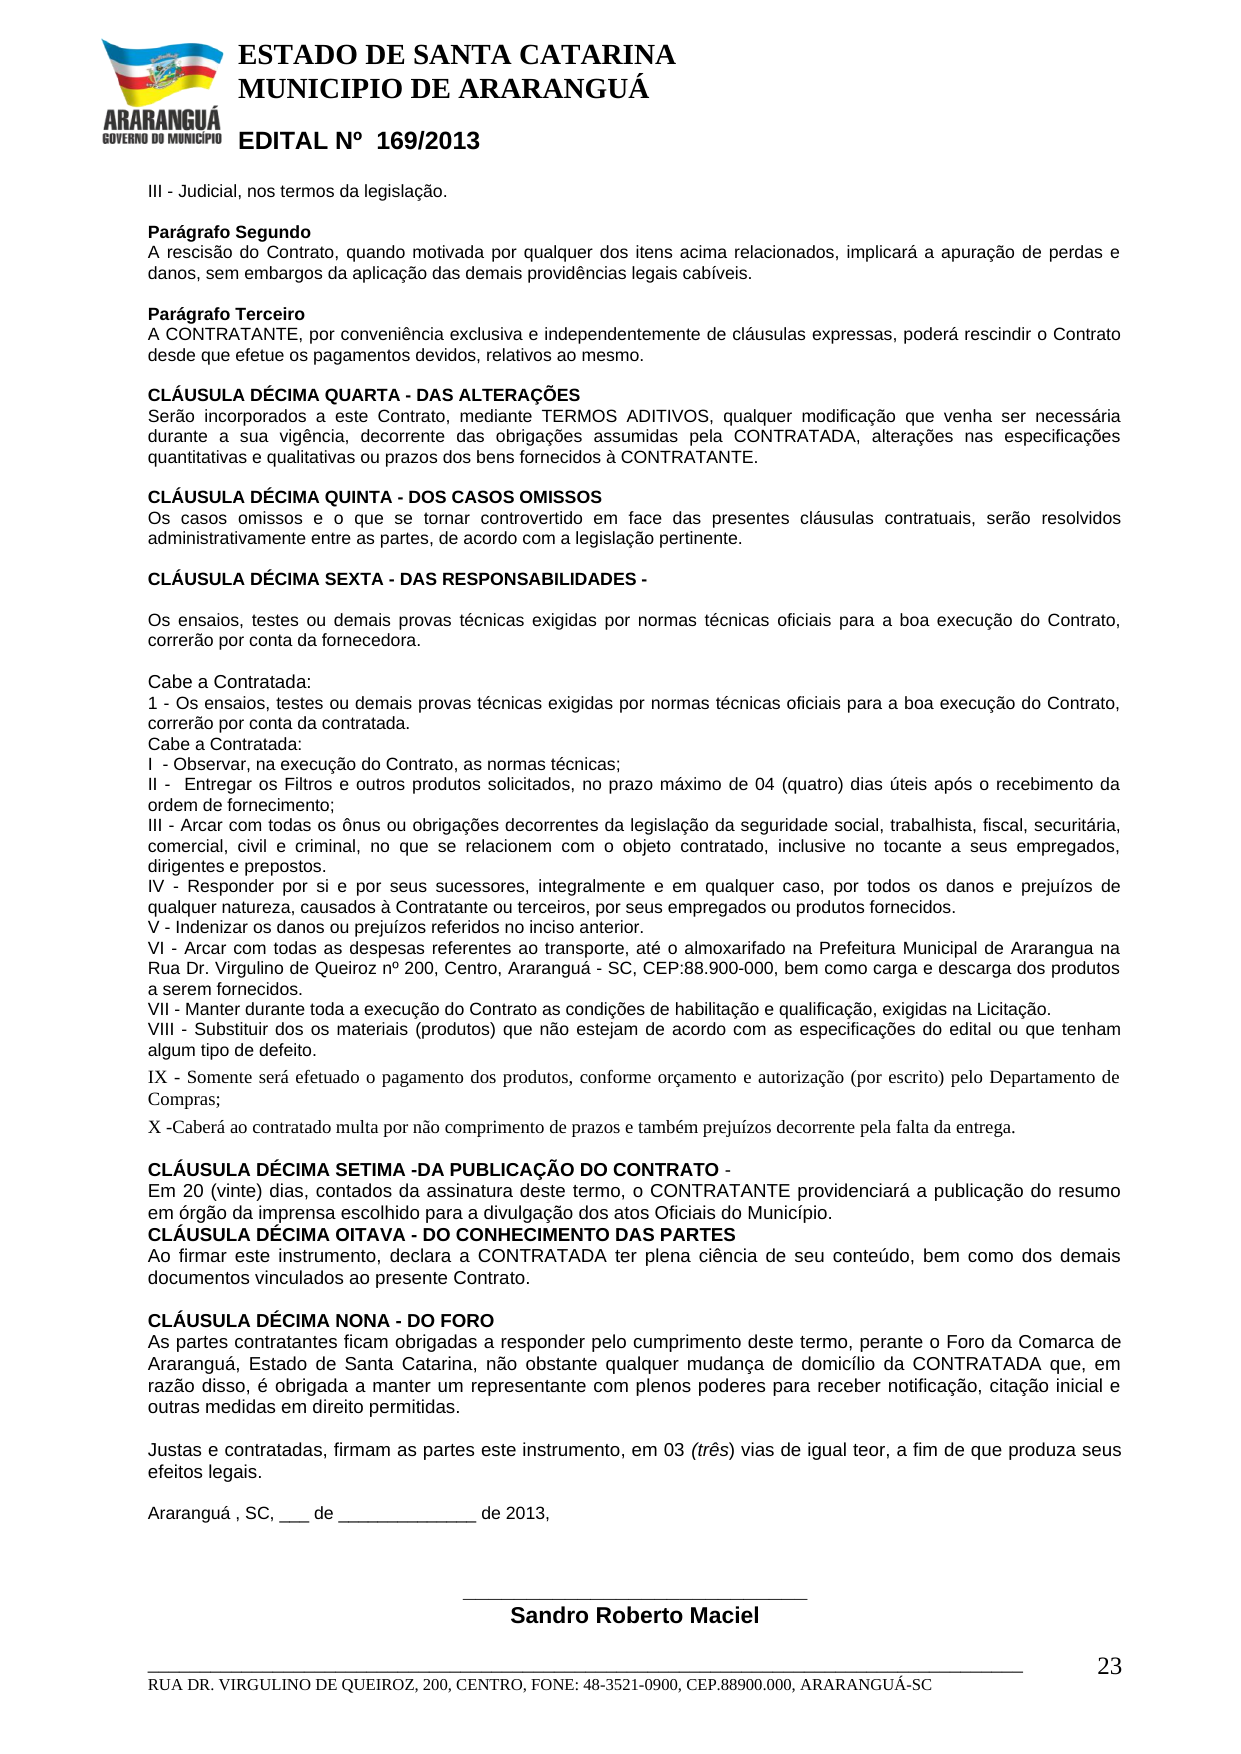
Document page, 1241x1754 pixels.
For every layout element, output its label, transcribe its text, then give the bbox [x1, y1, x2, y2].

text Cabe a Contratada: [148, 733, 1122, 754]
text CLÁUSULA DÉCIMA OITAVA - DO CONHECIMENTO DAS PARTES [148, 1223, 1122, 1245]
text Parágrafo Terceiro [148, 303, 1122, 324]
text V - Indenizar os danos ou prejuízos referidos no inciso anterior. [148, 917, 1122, 937]
text CLÁUSULA DÉCIMA NONA - DO FORO [148, 1310, 1122, 1331]
text VI - Arcar com todas as despesas referentes ao transporte, até o almoxarifado na Prefeitura Municipal de Ararangua na Rua Dr. Virgulino de Queiroz nº 200, Centro, Araranguá - SC, CEP:88.900-000, bem como carga e descarga dos produtos a serem fornecidos. [148, 937, 1122, 999]
text 1 - Os ensaios, testes ou demais provas técnicas exigidas por normas técnicas oficiais para a boa execução do Contrato, correrão por conta da contratada. [148, 692, 1122, 733]
text Ao firmar este instrumento, declara a CONTRATADA ter plena ciência de seu conteúdo, bem como dos demais documentos vinculados ao presente Contrato. [148, 1245, 1122, 1288]
text Serão incorporados a este Contrato, mediante TERMOS ADITIVOS, qualquer modificação que venha ser necessária durante a sua vigência, decorrente das obrigações assumidas pela CONTRATADA, alterações nas especificações quantitativas e qualitativas ou prazos dos bens fornecidos à CONTRATANTE. [148, 406, 1122, 467]
text Os ensaios, testes ou demais provas técnicas exigidas por normas técnicas oficiais para a boa execução do Contrato, correrão por conta da fornecedora. [148, 610, 1122, 651]
text Parágrafo Segundo [148, 222, 1122, 242]
text CLÁUSULA DÉCIMA QUARTA - DAS ALTERAÇÕES [148, 385, 1122, 406]
text ___________________________ [148, 1576, 1122, 1602]
text Araranguá , SC, ___ de ______________ de 2013, [148, 1503, 1122, 1523]
text Cabe a Contratada: [148, 671, 1122, 692]
text CLÁUSULA DÉCIMA QUINTA - DOS CASOS OMISSOS [148, 487, 1122, 508]
picture [98, 37, 224, 145]
text A CONTRATANTE, por conveniência exclusiva e independentemente de cláusulas expressas, poderá rescindir o Contrato desde que efetue os pagamentos devidos, relativos ao mesmo. [148, 324, 1122, 365]
text III - Arcar com todas os ônus ou obrigações decorrentes da legislação da seguridade social, trabalhista, fiscal, securitária, comercial, civil e criminal, no que se relacionem com o objeto contratado, inclusive no tocante a seus empregados, dirigentes e prepostos. [148, 815, 1122, 876]
text X -Caberá ao contratado multa por não comprimento de prazos e também prejuízos decorrente pela falta da entrega. [148, 1116, 1122, 1137]
text II - Entregar os Filtros e outros produtos solicitados, no prazo máximo de 04 (quatro) dias úteis após o recebimento da ordem de fornecimento; [148, 774, 1122, 815]
text III - Judicial, nos termos da legislação. [148, 181, 1122, 201]
text Justas e contratadas, firmam as partes este instrumento, em 03 (três) vias de igual teor, a fim de que produza seus efeitos legais. [148, 1439, 1122, 1482]
text VIII - Substituir dos os materiais (produtos) que não estejam de acordo com as especificações do edital ou que tenham algum tipo de defeito. [148, 1019, 1122, 1060]
text CLÁUSULA DÉCIMA SEXTA - DAS RESPONSABILIDADES - [148, 569, 1122, 589]
text IX - Somente será efetuado o pagamento dos produtos, conforme orçamento e autorização (por escrito) pelo Departamento de Compras; [148, 1066, 1122, 1109]
text As partes contratantes ficam obrigadas a responder pelo cumprimento deste termo, perante o Foro da Comarca de Araranguá, Estado de Santa Catarina, não obstante qualquer mudança de domicílio da CONTRATADA que, em razão disso, é obrigada a manter um representante com plenos poderes para receber notificação, citação inicial e outras medidas em direito permitidas. [148, 1331, 1122, 1417]
text Os casos omissos e o que se tornar controvertido em face das presentes cláusulas contratuais, serão resolvidos administrativamente entre as partes, de acordo com a legislação pertinente. [148, 508, 1122, 548]
text A rescisão do Contrato, quando motivada por qualquer dos itens acima relacionados, implicará a apuração de perdas e danos, sem embargos da aplicação das demais providências legais cabíveis. [148, 242, 1122, 283]
text IV - Responder por si e por seus sucessores, integralmente e em qualquer caso, por todos os danos e prejuízos de qualquer natureza, causados à Contratante ou terceiros, por seus empregados ou produtos fornecidos. [148, 876, 1122, 917]
text CLÁUSULA DÉCIMA SETIMA -DA PUBLICAÇÃO DO CONTRATO - [148, 1159, 1122, 1180]
text VII - Manter durante toda a execução do Contrato as condições de habilitação e qualificação, exigidas na Licitação. [148, 999, 1122, 1019]
text Sandro Roberto Maciel [148, 1602, 1122, 1628]
text I - Observar, na execução do Contrato, as normas técnicas; [148, 754, 1122, 774]
text Em 20 (vinte) dias, contados da assinatura deste termo, o CONTRATANTE providenciará a publicação do resumo em órgão da imprensa escolhido para a divulgação dos atos Oficiais do Município. [148, 1180, 1122, 1223]
